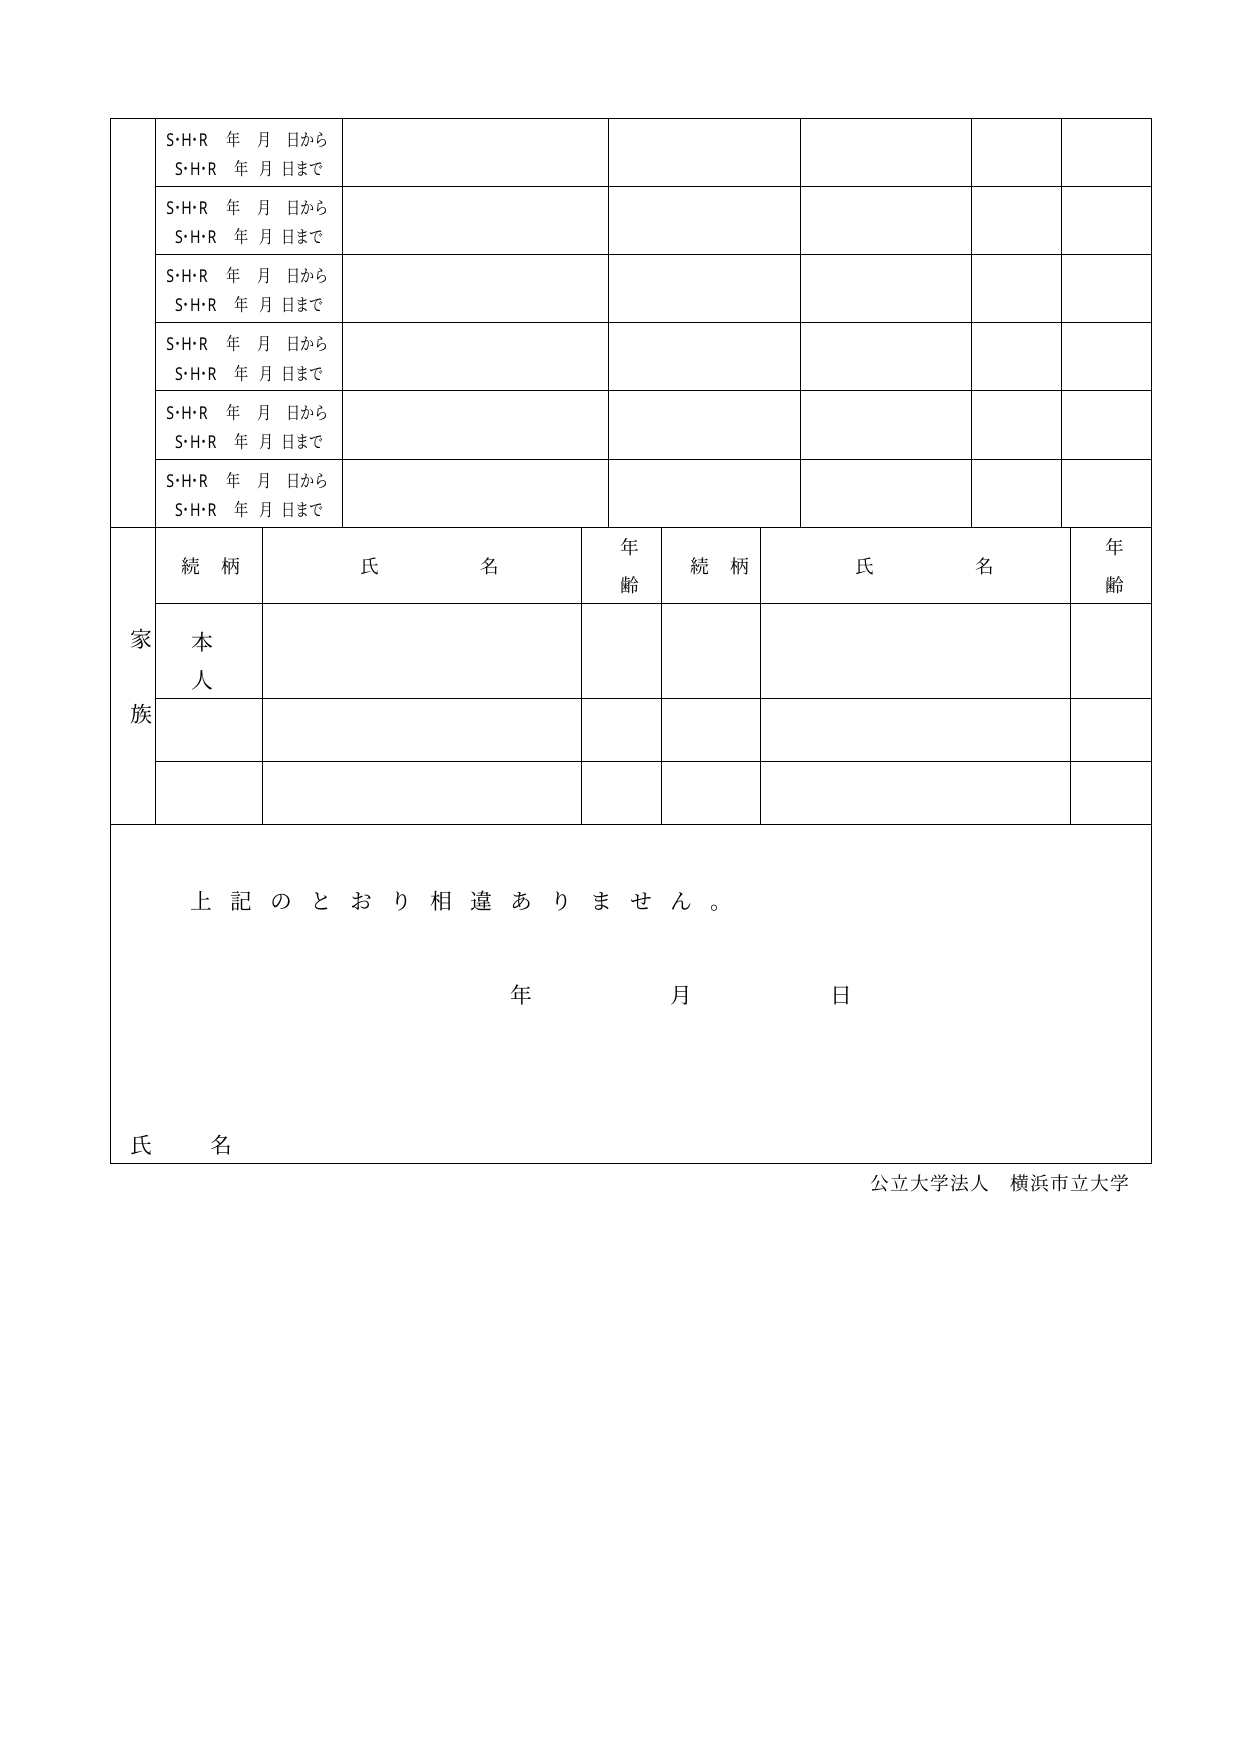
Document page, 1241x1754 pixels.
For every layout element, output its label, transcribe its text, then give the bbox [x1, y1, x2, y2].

table_cell 続 柄 [156, 528, 262, 603]
table_cell S･H･R 年 月 日から S･H･R 年 月 日まで [156, 460, 342, 527]
table_cell S･H･R 年 月 日から S･H･R 年 月 日まで [156, 323, 342, 390]
table_cell [801, 255, 971, 322]
table_cell 年 齢 [582, 528, 661, 603]
table_cell 氏 名 [761, 528, 1070, 603]
table_cell [582, 699, 661, 761]
table_cell 続 柄 [662, 528, 760, 603]
table_cell [609, 255, 800, 322]
table_cell S･H･R 年 月 日から S･H･R 年 月 日まで [156, 391, 342, 458]
table_cell [801, 391, 971, 458]
table_cell 家 族 [111, 528, 155, 824]
table_cell [972, 255, 1061, 322]
table_cell [1062, 323, 1151, 390]
table_cell [1062, 460, 1151, 527]
table_cell [1071, 699, 1151, 761]
table_cell [761, 604, 1070, 698]
table_cell [1071, 762, 1151, 824]
table_cell [263, 699, 581, 761]
table_cell [801, 119, 971, 186]
table_cell [801, 460, 971, 527]
table_cell [972, 323, 1061, 390]
table_cell [263, 604, 581, 698]
table_cell [582, 762, 661, 824]
table_cell [609, 187, 800, 254]
table_cell [609, 119, 800, 186]
table_cell [972, 391, 1061, 458]
table_cell S･H･R 年 月 日から S･H･R 年 月 日まで [156, 255, 342, 322]
table_cell [1062, 187, 1151, 254]
table_cell [1062, 255, 1151, 322]
table_cell [343, 119, 608, 186]
table_cell 本 人 [156, 604, 262, 698]
table_cell [343, 255, 608, 322]
table_cell [662, 604, 760, 698]
table_cell [972, 460, 1061, 527]
table_cell [343, 391, 608, 458]
table_cell [662, 699, 760, 761]
table_cell 氏 名 [263, 528, 581, 603]
table_cell [801, 323, 971, 390]
table_cell [662, 762, 760, 824]
table_cell [609, 323, 800, 390]
table_cell [761, 762, 1070, 824]
table_cell [972, 119, 1061, 186]
table_cell [1062, 391, 1151, 458]
text 公立大学法人 立大学 [110, 1164, 1130, 1201]
table_cell [1062, 119, 1151, 186]
table_cell [761, 699, 1070, 761]
table_cell [343, 187, 608, 254]
table_cell [609, 460, 800, 527]
table_cell [156, 762, 262, 824]
table_cell [156, 699, 262, 761]
table_cell 上記のとおり相違ありません。 年 月 日 氏 名 [111, 825, 1151, 1162]
table_cell [972, 187, 1061, 254]
table_cell [801, 187, 971, 254]
table_cell S･H･R 年 月 日から S･H･R 年 月 日まで [156, 187, 342, 254]
table_cell [609, 391, 800, 458]
table_cell [343, 323, 608, 390]
table_cell [263, 762, 581, 824]
table_cell [1071, 604, 1151, 698]
table_cell [582, 604, 661, 698]
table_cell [156, 119, 342, 186]
table_cell [343, 460, 608, 527]
table_cell 年 齢 [1071, 528, 1151, 603]
